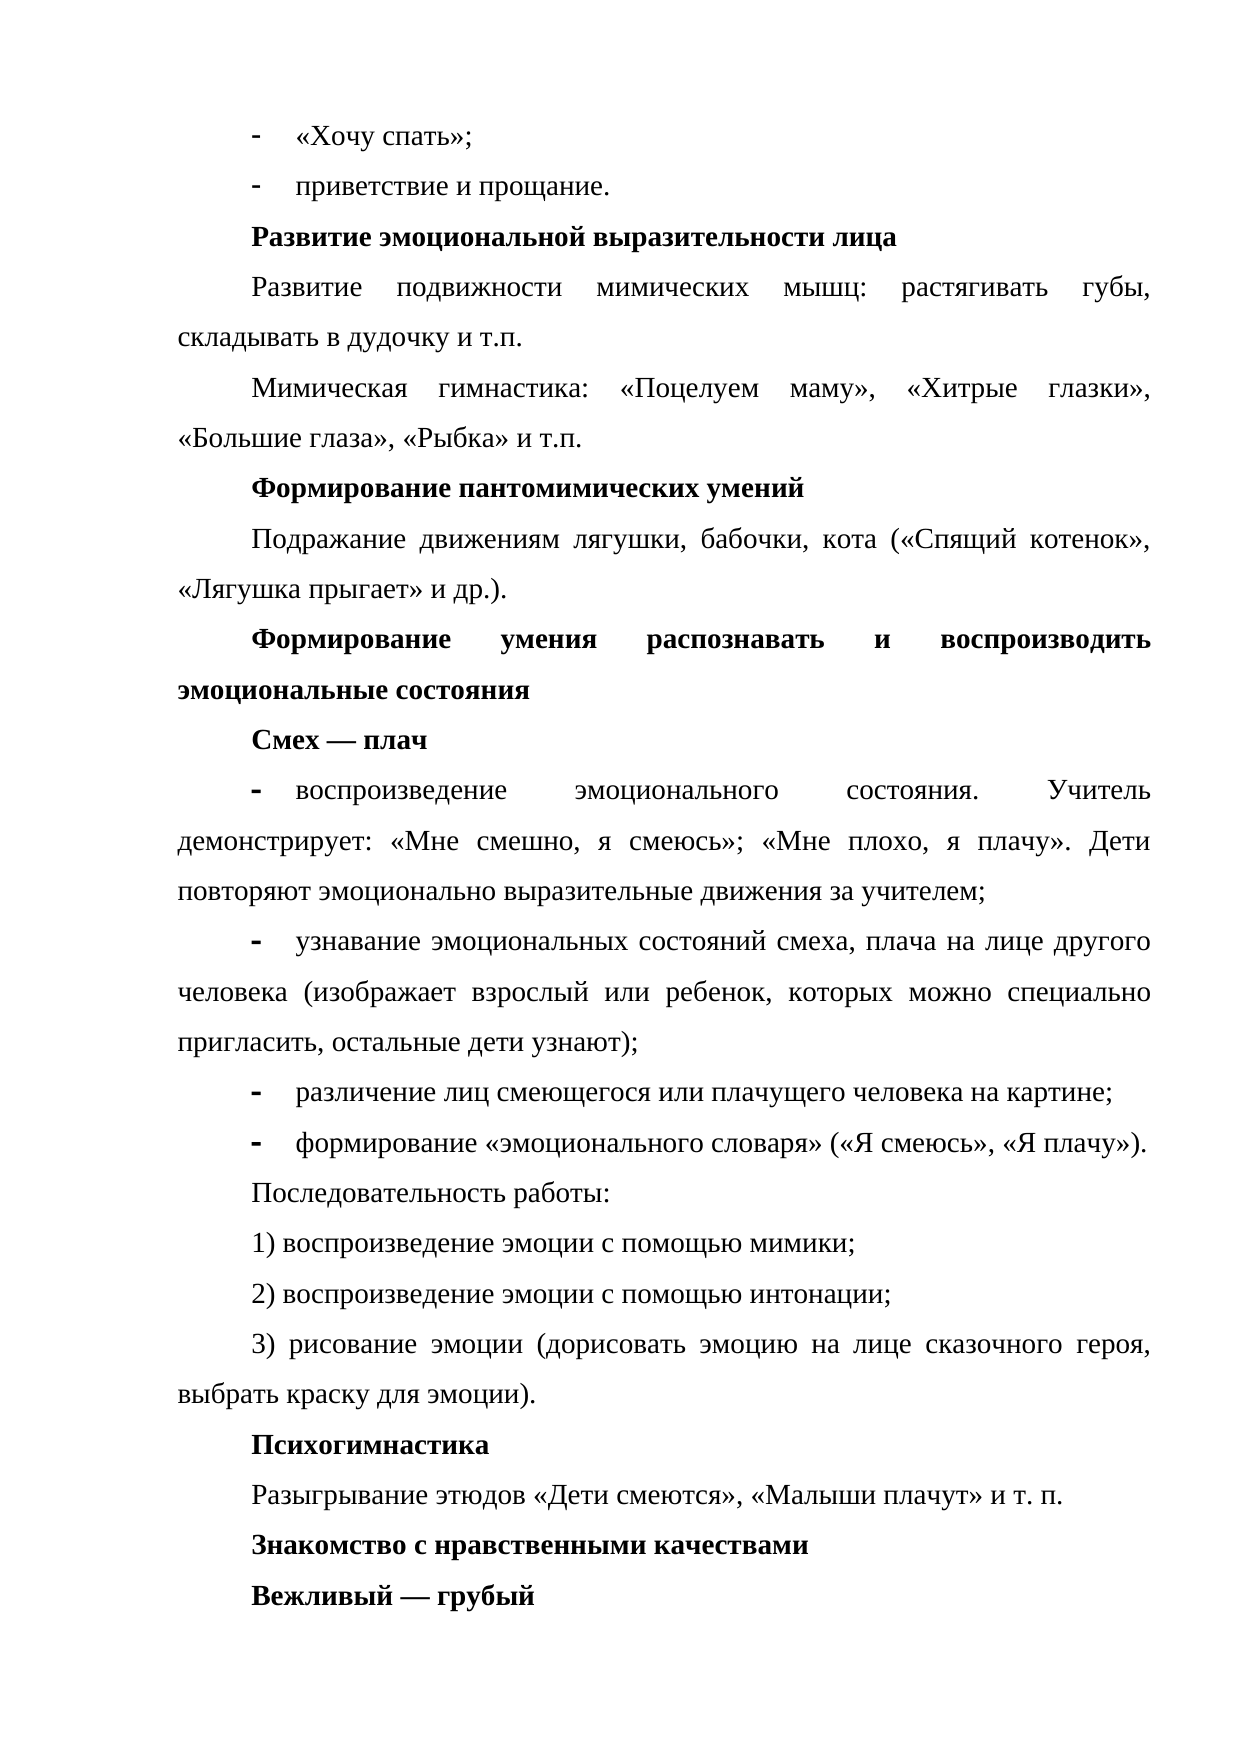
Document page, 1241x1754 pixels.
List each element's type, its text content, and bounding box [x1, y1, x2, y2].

text Развитие эмоциональной выразительности лица [177, 219, 1152, 252]
text Смех — плач [177, 722, 1152, 756]
list различение лиц смеющегося или плачущего человека на картине; [177, 1074, 1152, 1108]
text Формирование пантомимических умений [177, 471, 1152, 504]
text Последовательность работы: [177, 1175, 1152, 1209]
list формирование «эмоционального словаря» («Я смеюсь», «Я плачу»). [177, 1125, 1152, 1158]
text 3) рисование эмоции (дорисовать эмоцию на лице сказочного героя, выбрать краску для эмоции). [177, 1326, 1152, 1410]
text 1) воспроизведение эмоции с помощью мимики; [177, 1226, 1152, 1259]
text Вежливый — грубый [177, 1578, 1152, 1611]
text Разыгрывание этюдов «Дети смеются», «Малыши плачут» и т. п. [177, 1477, 1152, 1511]
text 2) воспроизведение эмоции с помощью интонации; [177, 1276, 1152, 1309]
text Подражание движениям лягушки, бабочки, кота («Спящий котенок», «Лягушка прыгает» и др.). [177, 521, 1152, 605]
text Мимическая гимнастика: «Поцелуем маму», «Хитрые глазки», «Большие глаза», «Рыбка» и т.п. [177, 370, 1152, 454]
list узнавание эмоциональных состояний смеха, плача на лице другого человека (изображает взрослый или ребенок, которых можно специально пригласить, остальные дети узнают); [177, 923, 1152, 1058]
text Знакомство с нравственными качествами [177, 1527, 1152, 1561]
list приветствие и прощание. [177, 168, 1152, 202]
list «Хочу спать»; [177, 118, 1152, 152]
text Развитие подвижности мимических мышц: растягивать губы, складывать в дудочку и т.п. [177, 269, 1152, 353]
text Формирование умения распознавать и воспроизводить эмоциональные состояния [177, 621, 1152, 705]
text Психогимнастика [177, 1427, 1152, 1460]
list воспроизведение эмоционального состояния. Учитель демонстрирует: «Мне смешно, я смеюсь»; «Мне плохо, я плачу». Дети повторяют эмоционально выразительные движения за учителем; [177, 772, 1152, 907]
